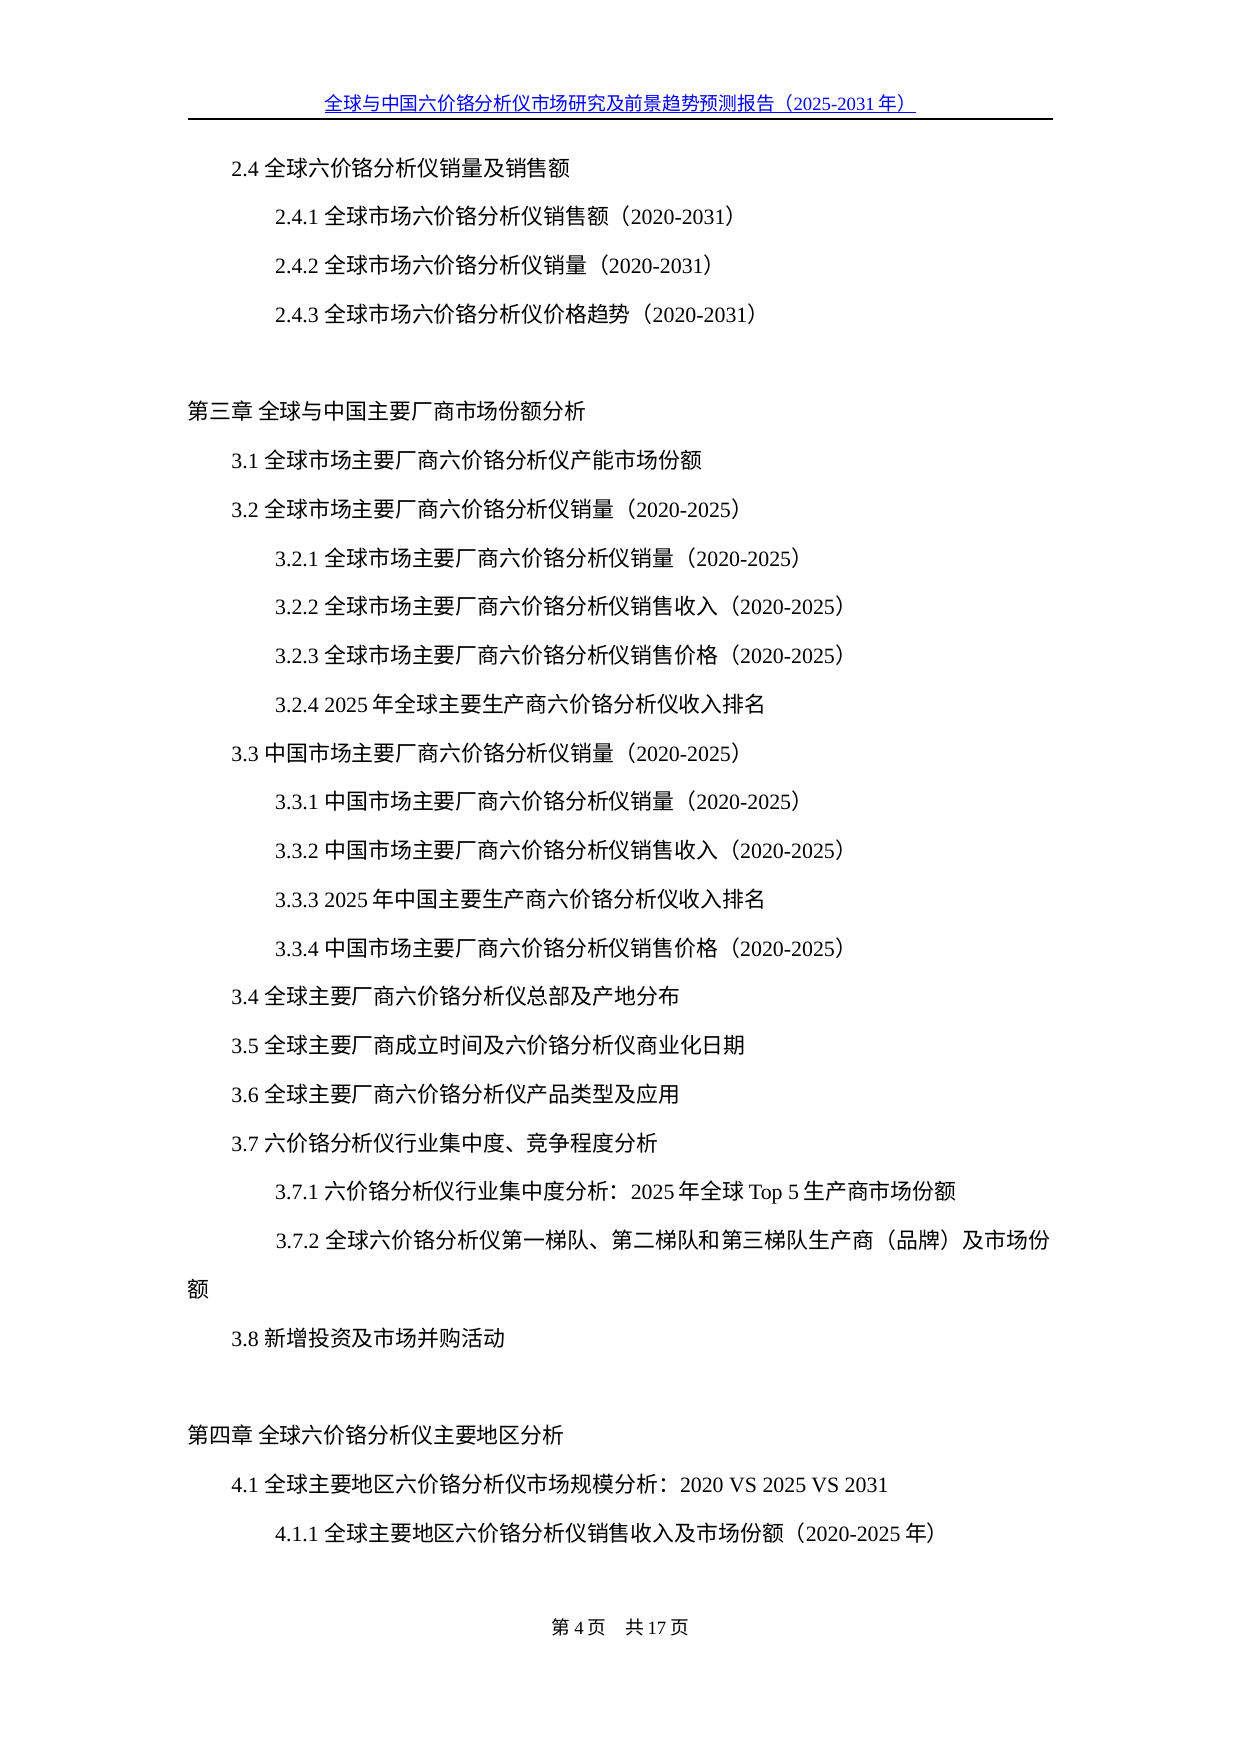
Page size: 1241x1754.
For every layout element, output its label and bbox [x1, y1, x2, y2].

text [187, 150, 1053, 1548]
